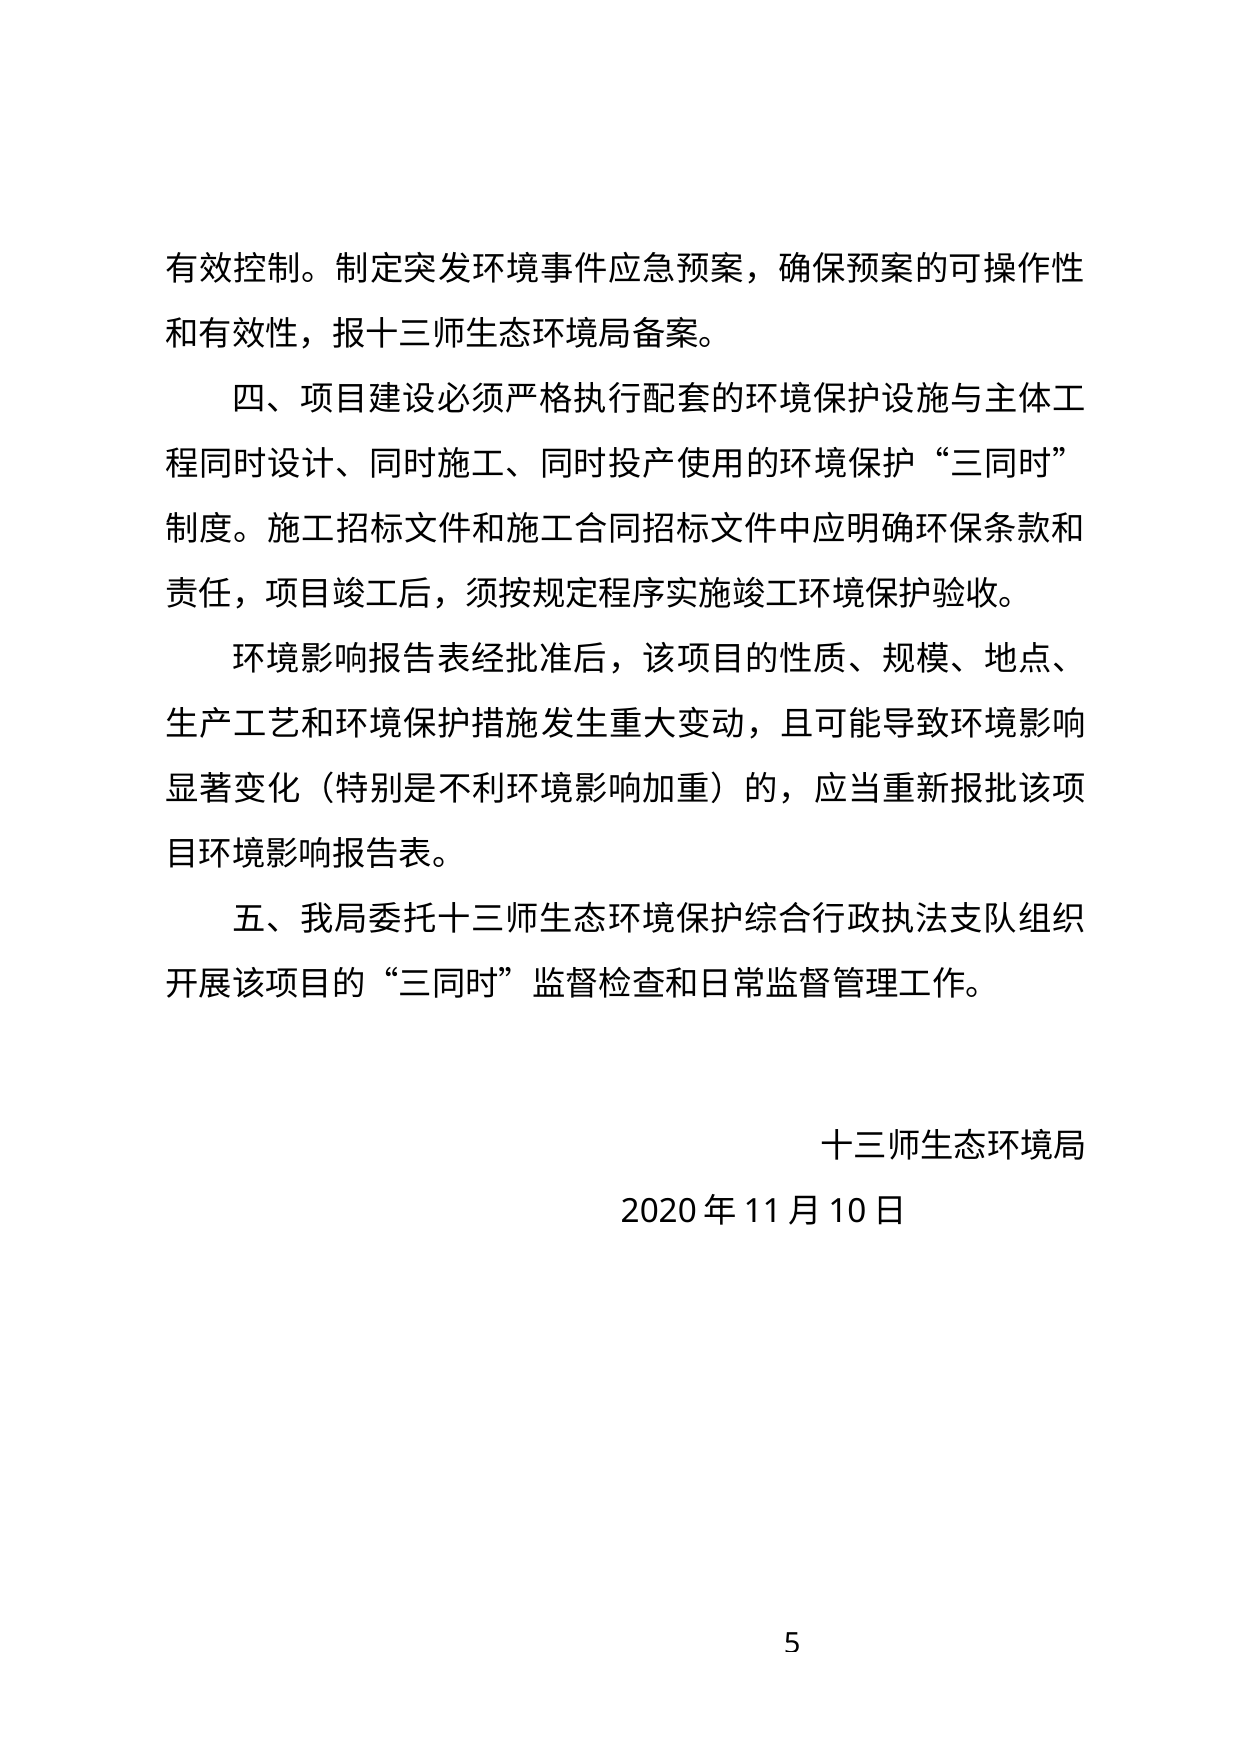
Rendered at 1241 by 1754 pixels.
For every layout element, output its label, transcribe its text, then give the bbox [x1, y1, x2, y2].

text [165, 233, 1087, 363]
text 环境影响报告表经批准后，该项目的性质、规模、地点、生产工艺和环境保护措施发生重大变动，且可能导致环境影响显著变化（特别是不利环境影响加重）的，应当重新报批该项目环境影响报告表。 [165, 623, 1087, 883]
text 2020年11月10日 [165, 1175, 1087, 1240]
text 四、项目建设必须严格执行配套的环境保护设施与主体工程同时设计、同时施工、同时投产使用的环境保护“三同时”制度。施工招标文件和施工合同招标文件中应明确环保条款和责任，项目竣工后，须按规定程序实施竣工环境保护验收。 [165, 363, 1087, 623]
text 十三师生态环境局 [165, 1110, 1087, 1175]
text 五、我局委托十三师生态环境保护综合行政执法支队组织开展该项目的“三同时”监督检查和日常监督管理工作。 [165, 883, 1087, 1013]
